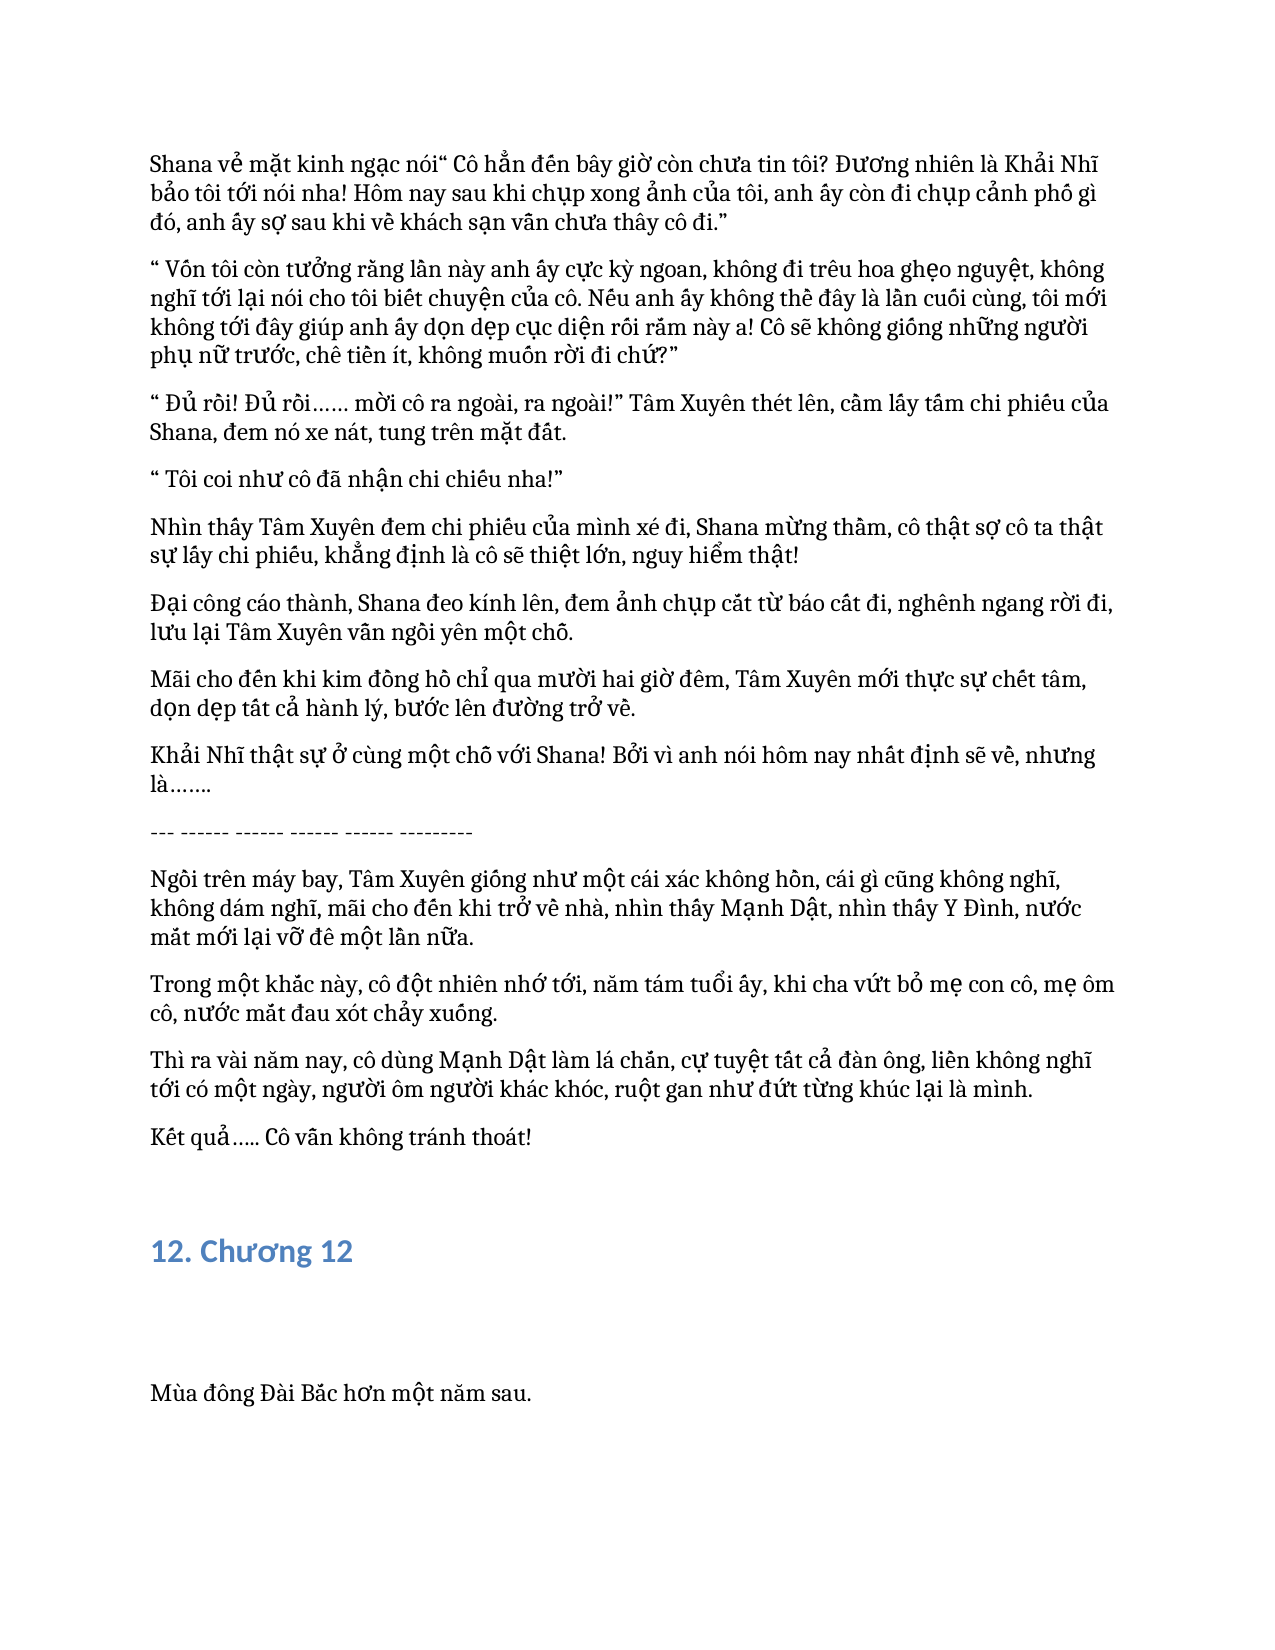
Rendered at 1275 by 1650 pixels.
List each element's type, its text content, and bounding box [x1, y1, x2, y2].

text Nhìn thấy Tâm Xuyên đem chi phiếu của mình xé đi, Shana mừng thầm, cô thật sợ cô ta thật sự lấy chi phiếu, khẳng định là cô sẽ thiệt lớn, nguy hiểm thật! [150, 512, 1125, 570]
text Mãi cho đến khi kim đồng hồ chỉ qua mười hai giờ đêm, Tâm Xuyên mới thực sự chết tâm, dọn dẹp tất cả hành lý, bước lên đường trở về. [150, 665, 1125, 722]
subtitle 12. Chương 12 [150, 1229, 1125, 1270]
text Đại công cáo thành, Shana đeo kính lên, đem ảnh chụp cắt từ báo cất đi, nghênh ngang rời đi, lưu lại Tâm Xuyên vẫn ngồi yên một chỗ. [150, 589, 1125, 646]
text Ngồi trên máy bay, Tâm Xuyên giống như một cái xác không hồn, cái gì cũng không nghĩ, không dám nghĩ, mãi cho đến khi trở về nhà, nhìn thấy Mạnh Dật, nhìn thấy Y Đình, nước mắt mới lại vỡ đê một lần nữa. [150, 865, 1125, 951]
text “ Tôi coi như cô đã nhận chi chiếu nha!” [150, 465, 1125, 494]
text Thì ra vài năm nay, cô dùng Mạnh Dật làm lá chắn, cự tuyệt tất cả đàn ông, liền không nghĩ tới có một ngày, người ôm người khác khóc, ruột gan như đứt từng khúc lại là mình. [150, 1046, 1125, 1104]
text Khải Nhĩ thật sự ở cùng một chỗ với Shana! Bởi vì anh nói hôm nay nhất định sẽ về, nhưng là……. [150, 741, 1125, 799]
text Trong một khắc này, cô đột nhiên nhớ tới, năm tám tuổi ấy, khi cha vứt bỏ mẹ con cô, mẹ ôm cô, nước mắt đau xót chảy xuống. [150, 970, 1125, 1027]
text --- ------ ------ ------ ------ --------- [150, 817, 1125, 846]
text “ Đủ rồi! Đủ rồi…… mời cô ra ngoài, ra ngoài!” Tâm Xuyên thét lên, cầm lấy tấm chi phiếu của Shana, đem nó xe nát, tung trên mặt đất. [150, 389, 1125, 446]
text Mùa đông Đài Bắc hơn một năm sau. [150, 1379, 1125, 1408]
text “ Vốn tôi còn tưởng rằng lần này anh ấy cực kỳ ngoan, không đi trêu hoa ghẹo nguyệt, không nghĩ tới lại nói cho tôi biết chuyện của cô. Nếu anh ấy không thề đây là lần cuối cùng, tôi mới không tới đây giúp anh ấy dọn dẹp cục diện rối rắm này a! Cô sẽ không giống những người phụ nữ trước, chê tiền ít, không muốn rời đi chứ?” [150, 255, 1125, 370]
text Kết quả….. Cô vẫn không tránh thoát! [150, 1122, 1125, 1209]
text Shana vẻ mặt kinh ngạc nói“ Cô hẳn đến bây giờ còn chưa tin tôi? Đương nhiên là Khải Nhĩ bảo tôi tới nói nha! Hôm nay sau khi chụp xong ảnh của tôi, anh ấy còn đi chụp cảnh phố gì đó, anh ấy sợ sau khi về khách sạn vẫn chưa thây cô đi.” [150, 150, 1125, 236]
